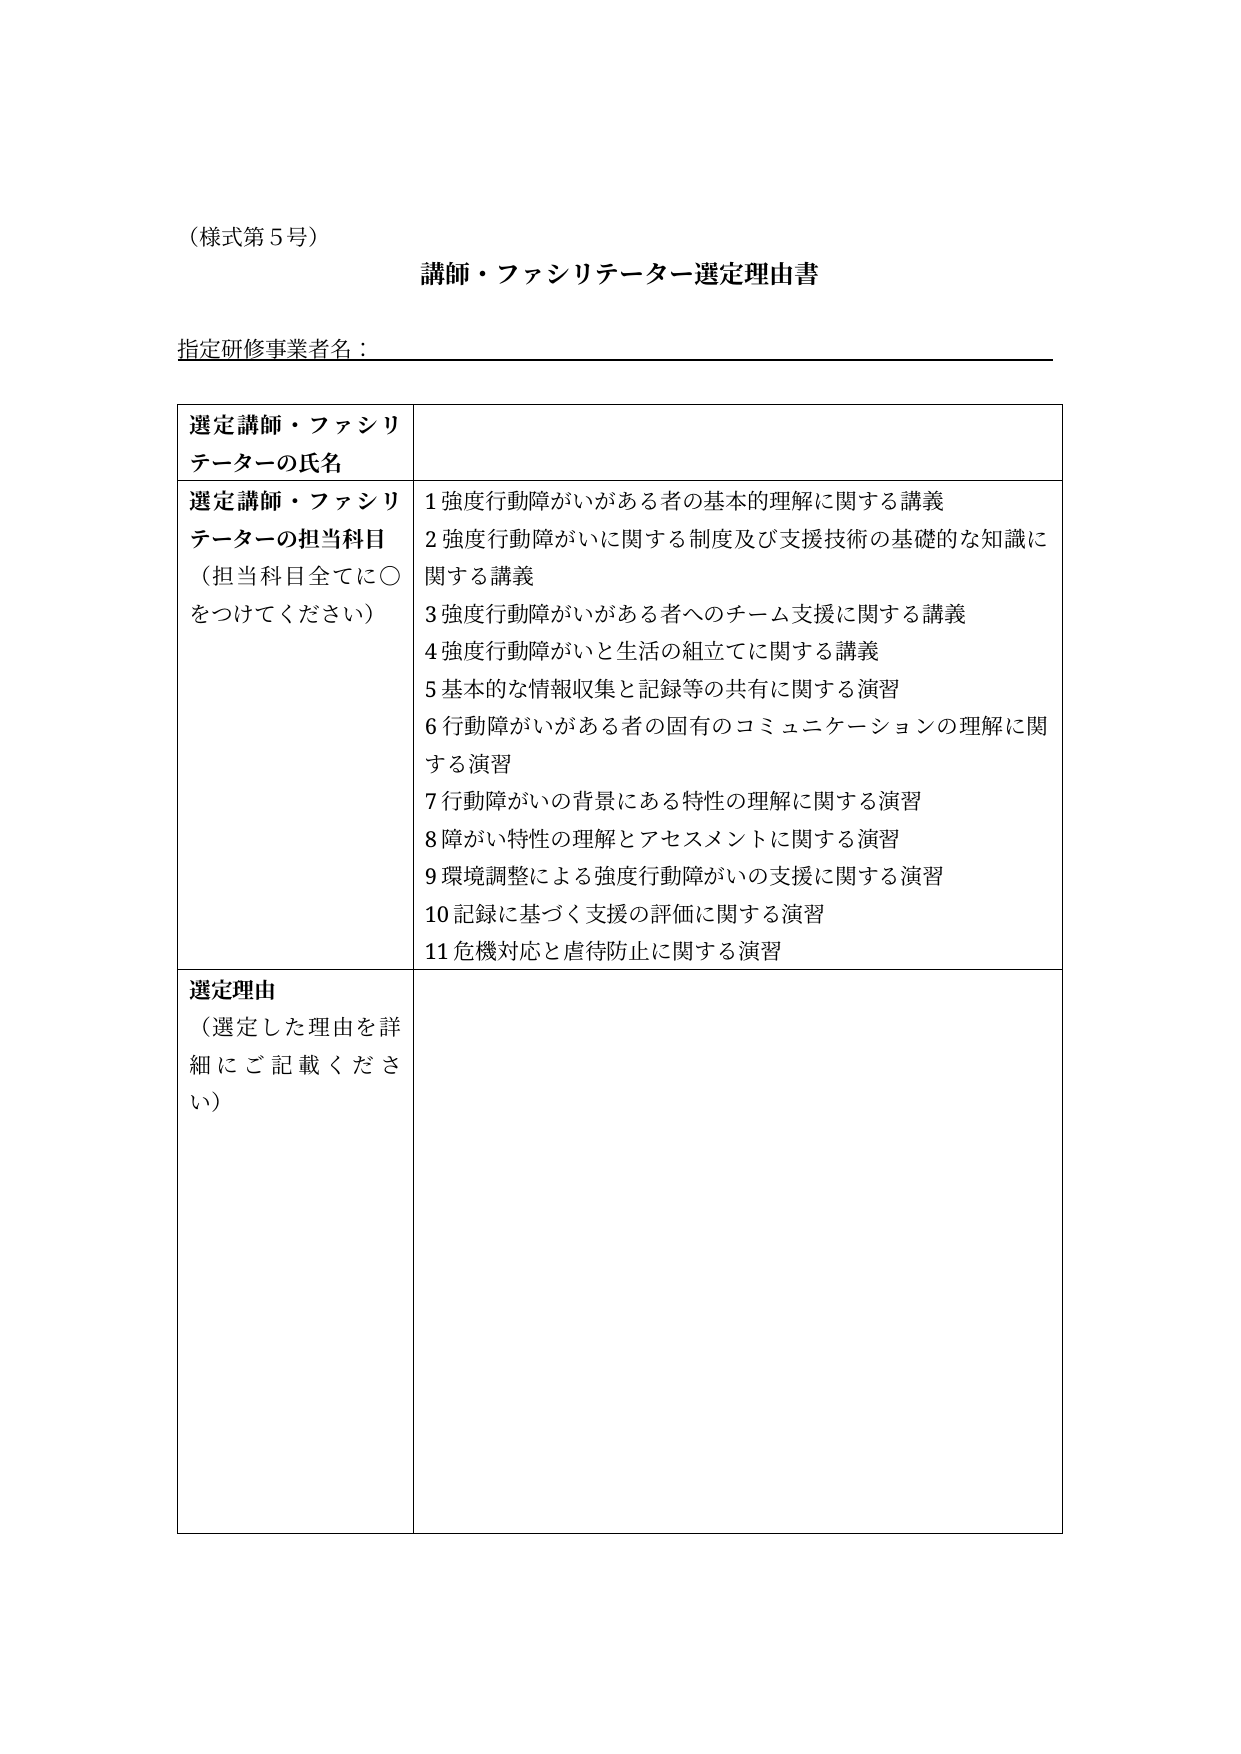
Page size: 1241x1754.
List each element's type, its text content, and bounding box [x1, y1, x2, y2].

text 講師・ファシリテーター選定理由書 [177, 254, 1063, 292]
text 指定研修事業者名： [177, 329, 1063, 367]
text （様式第５号） [177, 217, 1063, 254]
table_header 選定講師・ファシリテーターの氏名 [178, 405, 413, 480]
table_cell [414, 970, 1062, 1532]
table_cell 1強度行動障がいがある者の基本的理解に関する講義 2強度行動障がいに関する制度及び支援技術の基礎的な知識に関する講義 3強度行動障がいがある者へのチーム支援に関する講義 4強度行動障がいと生活の組立てに関する講義 5基本的な情報収集と記録等の共有に関する演習 6行動障がいがある者の固有のコミュニケーションの理解に関する演習 7行動障がいの背景にある特性の理解に関する演習 8障がい特性の理解とアセスメントに関する演習 9環境調整による強度行動障がいの支援に関する演習 10記録に基づく支援の評価に関する演習 11危機対応と虐待防止に関する演習 [414, 481, 1062, 969]
table_cell 選定講師・ファシリテーターの担当科目 （担当科目全てに〇をつけてください） [178, 481, 413, 969]
table_header [414, 405, 1062, 480]
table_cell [178, 970, 413, 1532]
